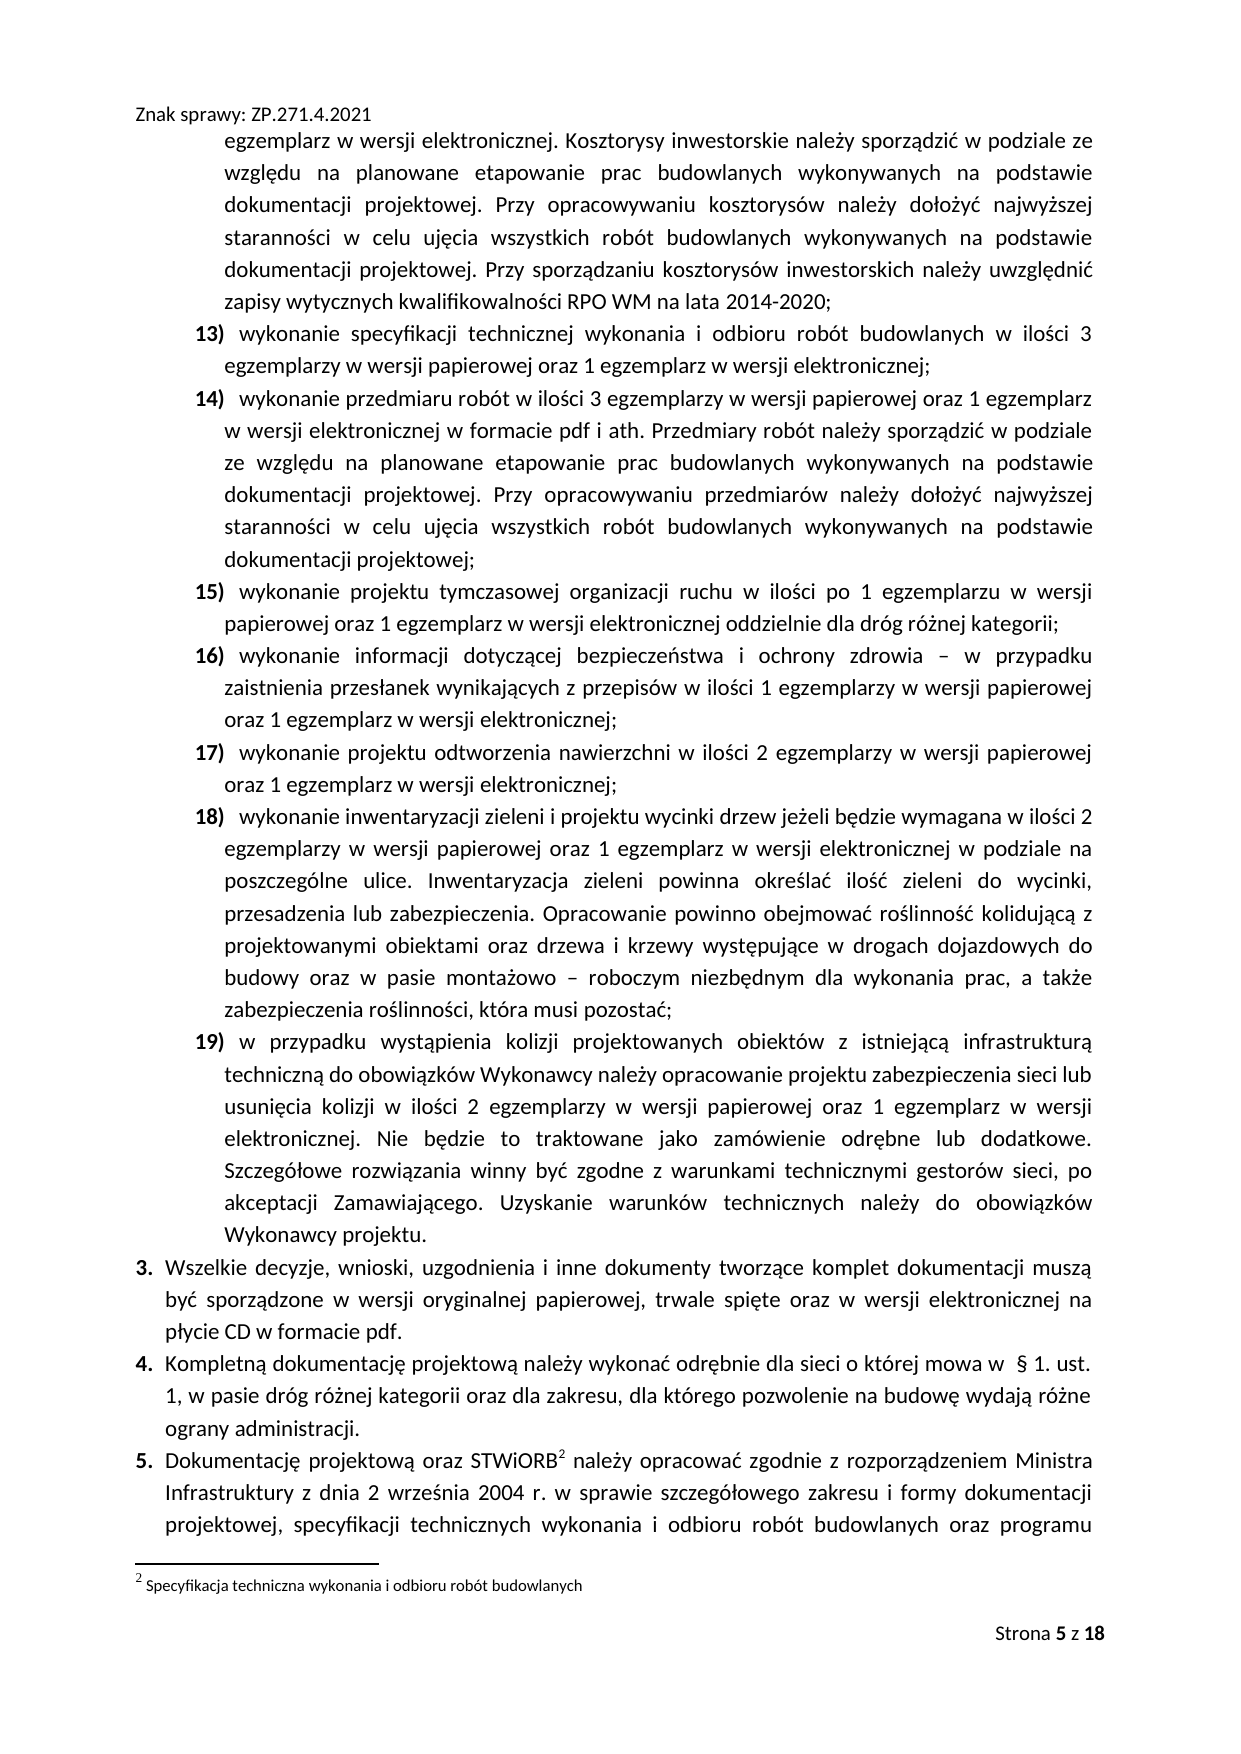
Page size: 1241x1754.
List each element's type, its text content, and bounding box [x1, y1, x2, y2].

list wykonanie specyfikacji technicznej wykonania i odbioru robót budowlanych w ilości 3 egzemplarzy w wersji papierowej oraz 1 egzemplarz w wersji elektronicznej; [194, 319, 1093, 379]
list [194, 126, 1094, 315]
list Kompletną dokumentację projektową należy wykonać odrębnie dla sieci o której mowa w § 1. ust. 1, w pasie dróg różnej kategorii oraz dla zakresu, dla którego pozwolenie na budowę wydają różne ograny administracji. [135, 1349, 1093, 1442]
list Wszelkie decyzje, wnioski, uzgodnienia i inne dokumenty tworzące komplet dokumentacji muszą być sporządzone w wersji oryginalnej papierowej, trwale spięte oraz w wersji elektronicznej na płycie CD w formacie pdf. [135, 1253, 1093, 1345]
list wykonanie projektu tymczasowej organizacji ruchu w ilości po 1 egzemplarzu w wersji papierowej oraz 1 egzemplarz w wersji elektronicznej oddzielnie dla dróg różnej kategorii; [194, 577, 1094, 637]
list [135, 1446, 1093, 1538]
list wykonanie inwentaryzacji zieleni i projektu wycinki drzew jeżeli będzie wymagana w ilości 2 egzemplarzy w wersji papierowej oraz 1 egzemplarz w wersji elektronicznej w podziale na poszczególne ulice. Inwentaryzacja zieleni powinna określać ilość zieleni do wycinki, przesadzenia lub zabezpieczenia. Opracowanie powinno obejmować roślinność kolidującą z projektowanymi obiektami oraz drzewa i krzewy występujące w drogach dojazdowych do budowy oraz w pasie montażowo – roboczym niezbędnym dla wykonania prac, a także zabezpieczenia roślinności, która musi pozostać; [194, 802, 1094, 1023]
list wykonanie przedmiaru robót w ilości 3 egzemplarzy w wersji papierowej oraz 1 egzemplarz w wersji elektronicznej w formacie pdf i ath. Przedmiary robót należy sporządzić w podziale ze względu na planowane etapowanie prac budowlanych wykonywanych na podstawie dokumentacji projektowej. Przy opracowywaniu przedmiarów należy dołożyć najwyższej staranności w celu ujęcia wszystkich robót budowlanych wykonywanych na podstawie dokumentacji projektowej; [194, 384, 1094, 573]
list wykonanie informacji dotyczącej bezpieczeństwa i ochrony zdrowia – w przypadku zaistnienia przesłanek wynikających z przepisów w ilości 1 egzemplarzy w wersji papierowej oraz 1 egzemplarz w wersji elektronicznej; [194, 641, 1094, 734]
list wykonanie projektu odtworzenia nawierzchni w ilości 2 egzemplarzy w wersji papierowej oraz 1 egzemplarz w wersji elektronicznej; [194, 738, 1093, 798]
list w przypadku wystąpienia kolizji projektowanych obiektów z istniejącą infrastrukturą techniczną do obowiązków Wykonawcy należy opracowanie projektu zabezpieczenia sieci lub usunięcia kolizji w ilości 2 egzemplarzy w wersji papierowej oraz 1 egzemplarz w wersji elektronicznej. Nie będzie to traktowane jako zamówienie odrębne lub dodatkowe. Szczegółowe rozwiązania winny być zgodne z warunkami technicznymi gestorów sieci, po akceptacji Zamawiającego. Uzyskanie warunków technicznych należy do obowiązków Wykonawcy projektu. [194, 1027, 1093, 1249]
